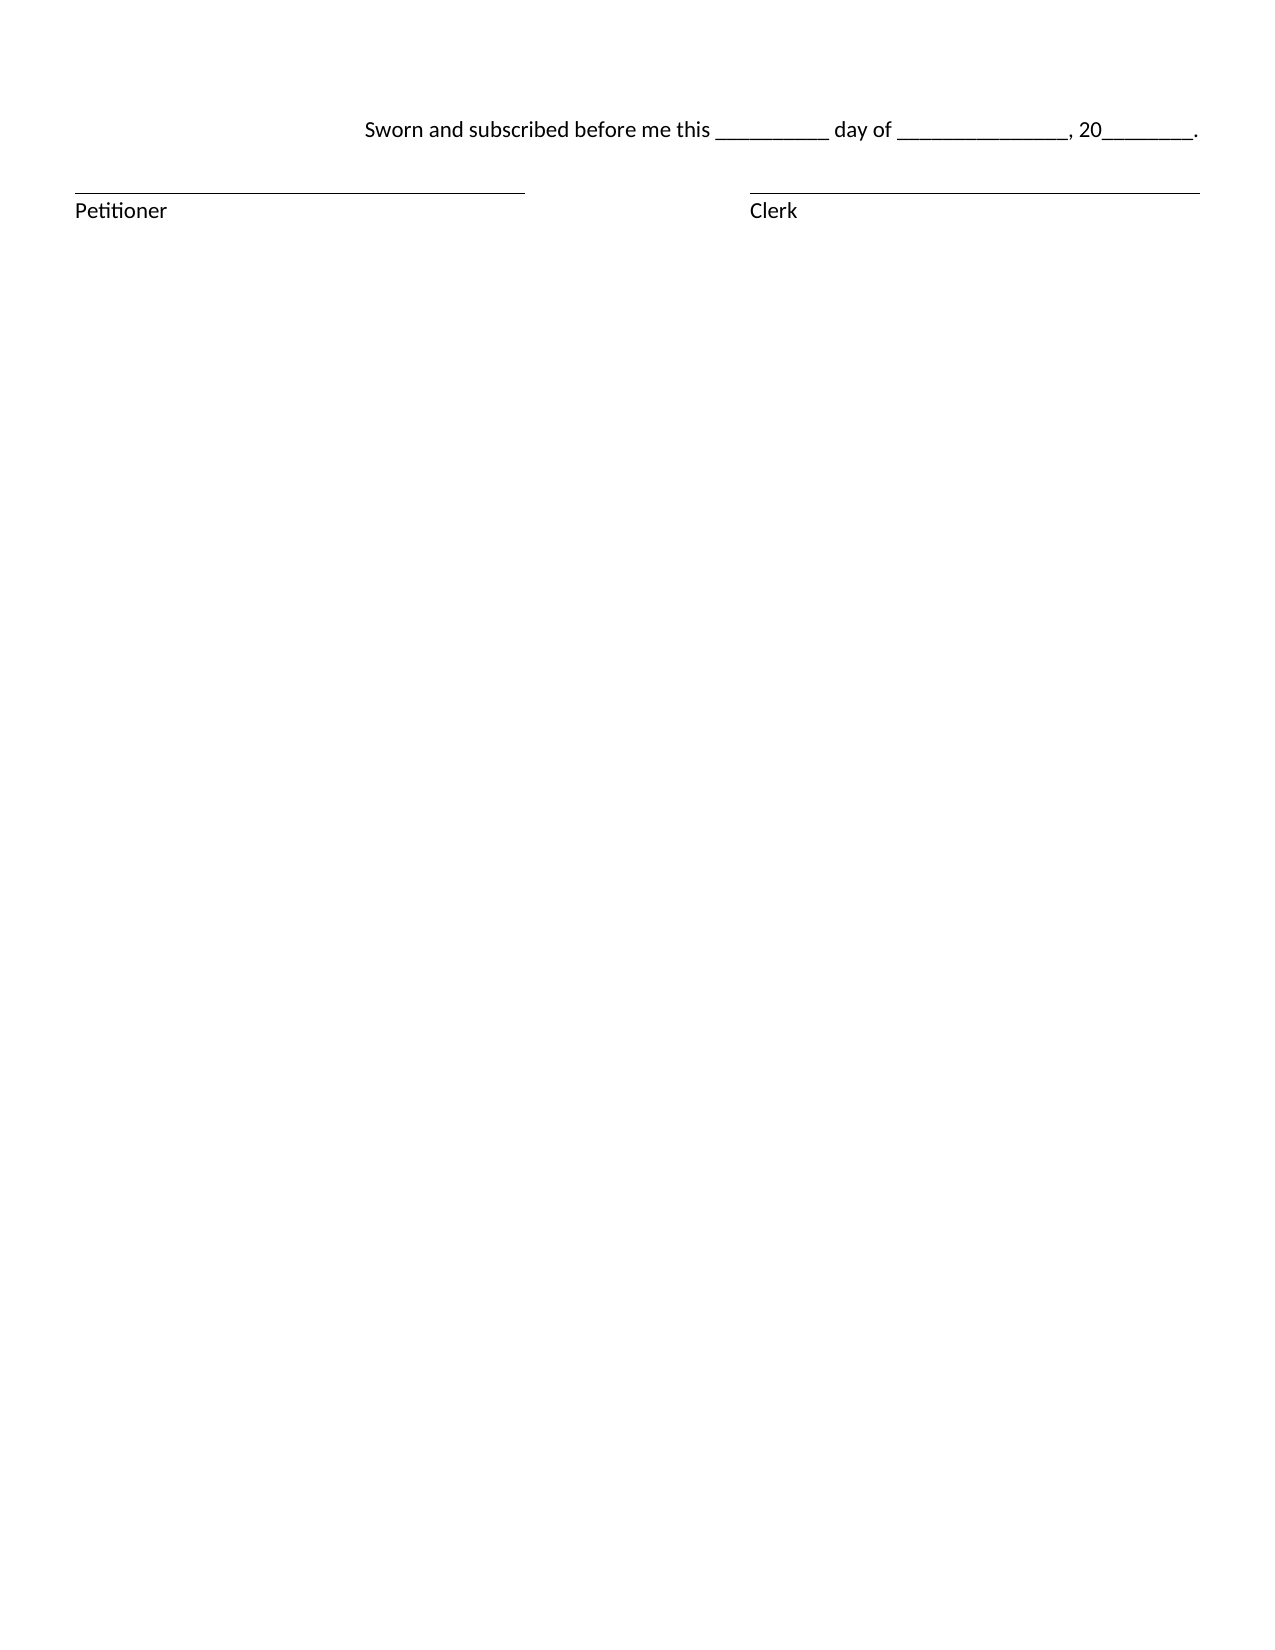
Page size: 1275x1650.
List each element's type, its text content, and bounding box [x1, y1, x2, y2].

text Petitioner Clerk [75, 197, 1200, 224]
text Sworn and subscribed before me this __________ day of _______________, 20________. [75, 116, 1200, 143]
